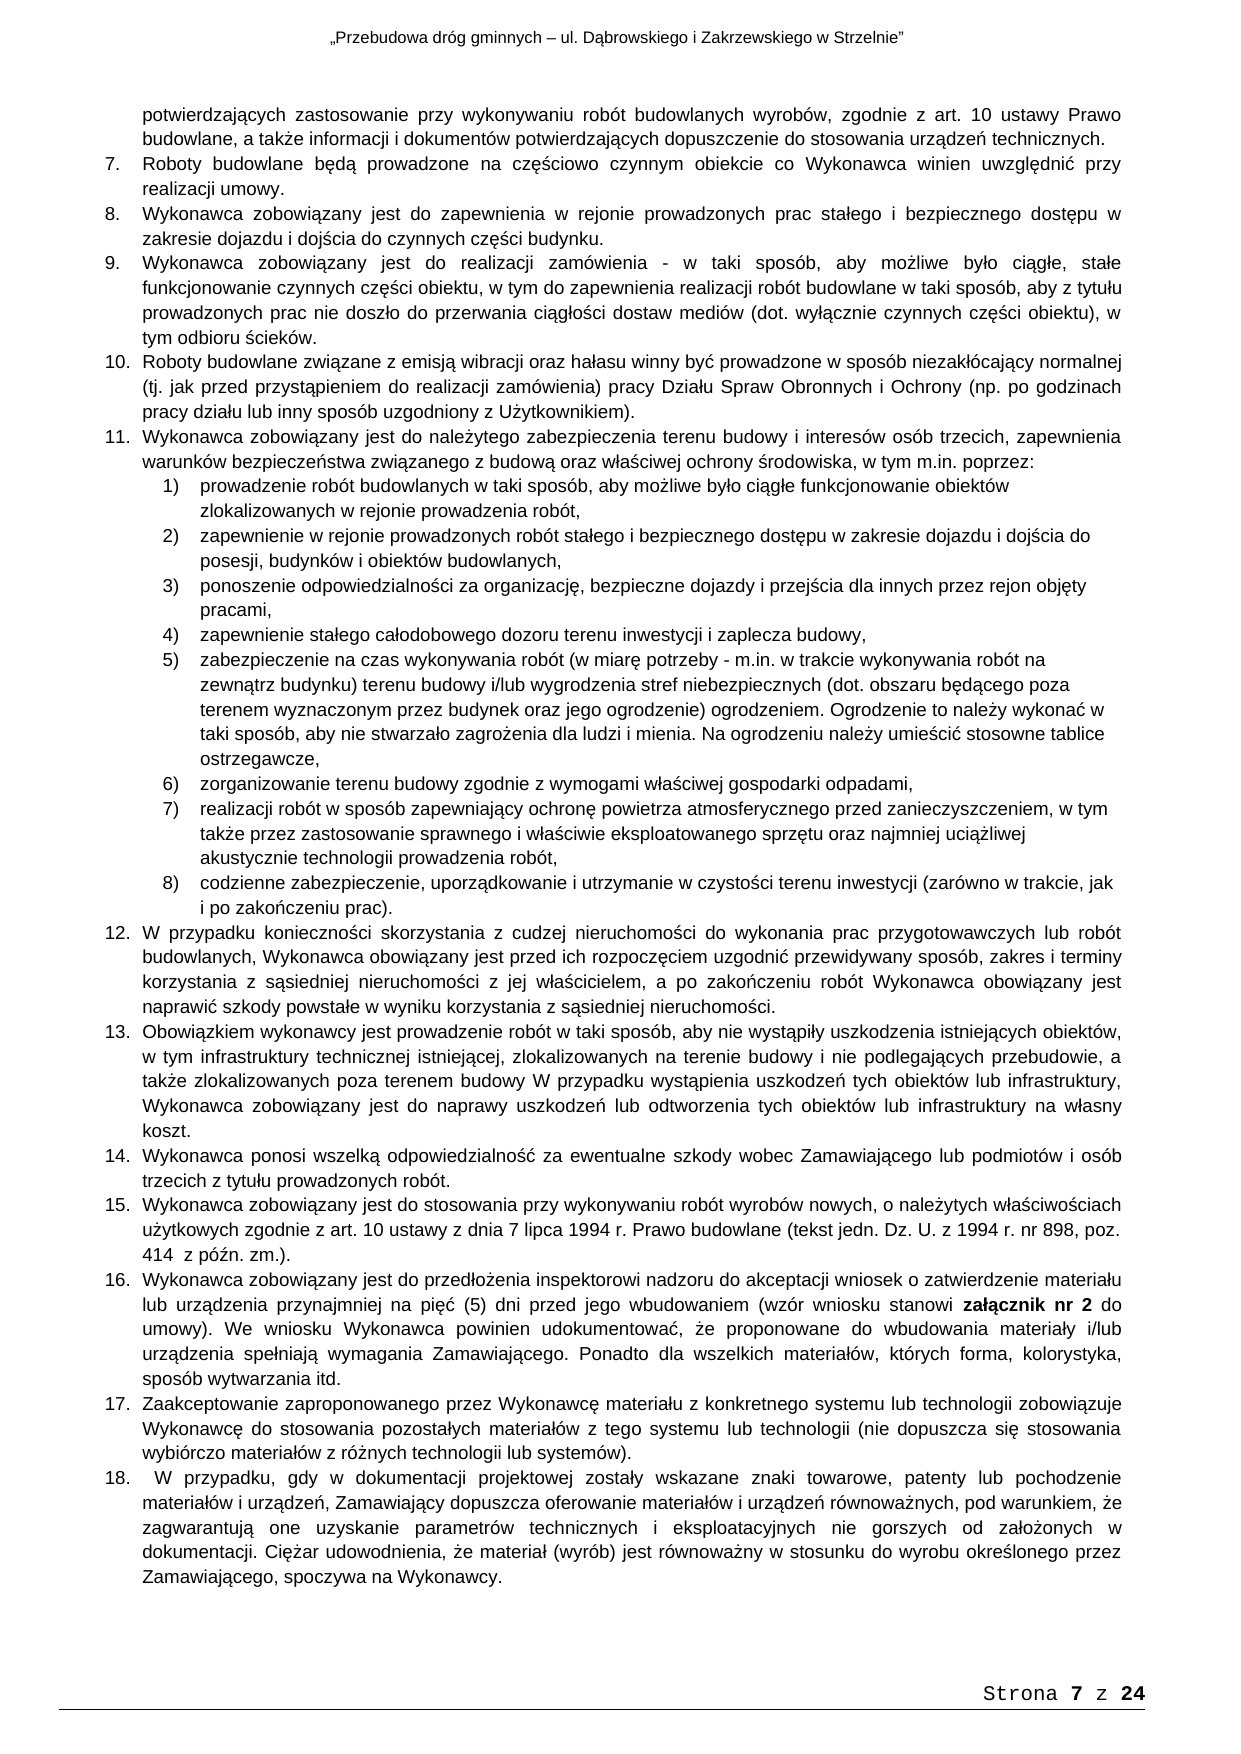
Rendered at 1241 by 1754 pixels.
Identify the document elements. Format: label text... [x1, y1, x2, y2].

list codzienne zabezpieczenie, uporządkowanie i utrzymanie w czystości terenu inwestycji (zarówno w trakcie, jak i po zakończeniu prac). [162, 872, 1122, 918]
list realizacji robót w sposób zapewniający ochronę powietrza atmosferycznego przed zanieczyszczeniem, w tym także przez zastosowanie sprawnego i właściwie eksploatowanego sprzętu oraz najmniej uciążliwej akustycznie technologii prowadzenia robót, [162, 798, 1122, 869]
list Zaakceptowanie zaproponowanego przez Wykonawcę materiału z konkretnego systemu lub technologii zobowiązuje Wykonawcę do stosowania pozostałych materiałów z tego systemu lub technologii (nie dopuszcza się stosowania wybiórczo materiałów z różnych technologii lub systemów). [104, 1393, 1122, 1464]
list Wykonawca zobowiązany jest do realizacji zamówienia - w taki sposób, aby możliwe było ciągłe, stałe funkcjonowanie czynnych części obiektu, w tym do zapewnienia realizacji robót budowlane w taki sposób, aby z tytułu prowadzonych prac nie doszło do przerwania ciągłości dostaw mediów (dot. wyłącznie czynnych części obiektu), w tym odbioru ścieków. [104, 252, 1122, 348]
list Wykonawca zobowiązany jest do zapewnienia w rejonie prowadzonych prac stałego i bezpiecznego dostępu w zakresie dojazdu i dojścia do czynnych części budynku. [104, 203, 1122, 249]
list W przypadku konieczności skorzystania z cudzej nieruchomości do wykonania prac przygotowawczych lub robót budowlanych, Wykonawca obowiązany jest przed ich rozpoczęciem uzgodnić przewidywany sposób, zakres i terminy korzystania z sąsiedniej nieruchomości z jej właścicielem, a po zakończeniu robót Wykonawca obowiązany jest naprawić szkody powstałe w wyniku korzystania z sąsiedniej nieruchomości. [104, 922, 1122, 1017]
list Obowiązkiem wykonawcy jest prowadzenie robót w taki sposób, aby nie wystąpiły uszkodzenia istniejących obiektów, w tym infrastruktury technicznej istniejącej, zlokalizowanych na terenie budowy i nie podlegających przebudowie, a także zlokalizowanych poza terenem budowy W przypadku wystąpienia uszkodzeń tych obiektów lub infrastruktury, Wykonawca zobowiązany jest do naprawy uszkodzeń lub odtworzenia tych obiektów lub infrastruktury na własny koszt. [104, 1021, 1122, 1141]
list prowadzenie robót budowlanych w taki sposób, aby możliwe było ciągłe funkcjonowanie obiektów zlokalizowanych w rejonie prowadzenia robót, [162, 475, 1122, 522]
list zapewnienie w rejonie prowadzonych robót stałego i bezpiecznego dostępu w zakresie dojazdu i dojścia do posesji, budynków i obiektów budowlanych, [162, 525, 1122, 571]
list Wykonawca zobowiązany jest do należytego zabezpieczenia terenu budowy i interesów osób trzecich, zapewnienia warunków bezpieczeństwa związanego z budową oraz właściwej ochrony środowiska, w tym m.in. poprzez: [104, 426, 1122, 472]
list Wykonawca ponosi wszelką odpowiedzialność za ewentualne szkody wobec Zamawiającego lub podmiotów i osób trzecich z tytułu prowadzonych robót. [104, 1145, 1122, 1191]
list Roboty budowlane związane z emisją wibracji oraz hałasu winny być prowadzone w sposób niezakłócający normalnej (tj. jak przed przystąpieniem do realizacji zamówienia) pracy Działu Spraw Obronnych i Ochrony (np. po godzinach pracy działu lub inny sposób uzgodniony z Użytkownikiem). [104, 351, 1122, 422]
list Wykonawca zobowiązany jest do przedłożenia inspektorowi nadzoru do akceptacji wniosek o zatwierdzenie materiału lub urządzenia przynajmniej na pięć (5) dni przed jego wbudowaniem (wzór wniosku stanowi załącznik nr 2 do umowy). We wniosku Wykonawca powinien udokumentować, że proponowane do wbudowania materiały i/lub urządzenia spełniają wymagania Zamawiającego. Ponadto dla wszelkich materiałów, których forma, kolorystyka, sposób wytwarzania itd. [104, 1269, 1122, 1389]
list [104, 103, 1122, 150]
list zorganizowanie terenu budowy zgodnie z wymogami właściwej gospodarki odpadami, [162, 773, 1122, 794]
list zabezpieczenie na czas wykonywania robót (w miarę potrzeby - m.in. w trakcie wykonywania robót na zewnątrz budynku) terenu budowy i/lub wygrodzenia stref niebezpiecznych (dot. obszaru będącego poza terenem wyznaczonym przez budynek oraz jego ogrodzenie) ogrodzeniem. Ogrodzenie to należy wykonać w taki sposób, aby nie stwarzało zagrożenia dla ludzi i mienia. Na ogrodzeniu należy umieścić stosowne tablice ostrzegawcze, [162, 649, 1122, 769]
list Wykonawca zobowiązany jest do stosowania przy wykonywaniu robót wyrobów nowych, o należytych właściwościach użytkowych zgodnie z art. 10 ustawy z dnia 7 lipca 1994 r. Prawo budowlane (tekst jedn. Dz. U. z 1994 r. nr 898, poz. 414 z późn. zm.). [104, 1194, 1122, 1265]
list Roboty budowlane będą prowadzone na częściowo czynnym obiekcie co Wykonawca winien uwzględnić przy realizacji umowy. [104, 153, 1122, 199]
list W przypadku, gdy w dokumentacji projektowej zostały wskazane znaki towarowe, patenty lub pochodzenie materiałów i urządzeń, Zamawiający dopuszcza oferowanie materiałów i urządzeń równoważnych, pod warunkiem, że zagwarantują one uzyskanie parametrów technicznych i eksploatacyjnych nie gorszych od założonych w dokumentacji. Ciężar udowodnienia, że materiał (wyrób) jest równoważny w stosunku do wyrobu określonego przez Zamawiającego, spoczywa na Wykonawcy. [104, 1467, 1122, 1588]
list ponoszenie odpowiedzialności za organizację, bezpieczne dojazdy i przejścia dla innych przez rejon objęty pracami, [162, 574, 1122, 621]
list zapewnienie stałego całodobowego dozoru terenu inwestycji i zaplecza budowy, [162, 624, 1122, 646]
